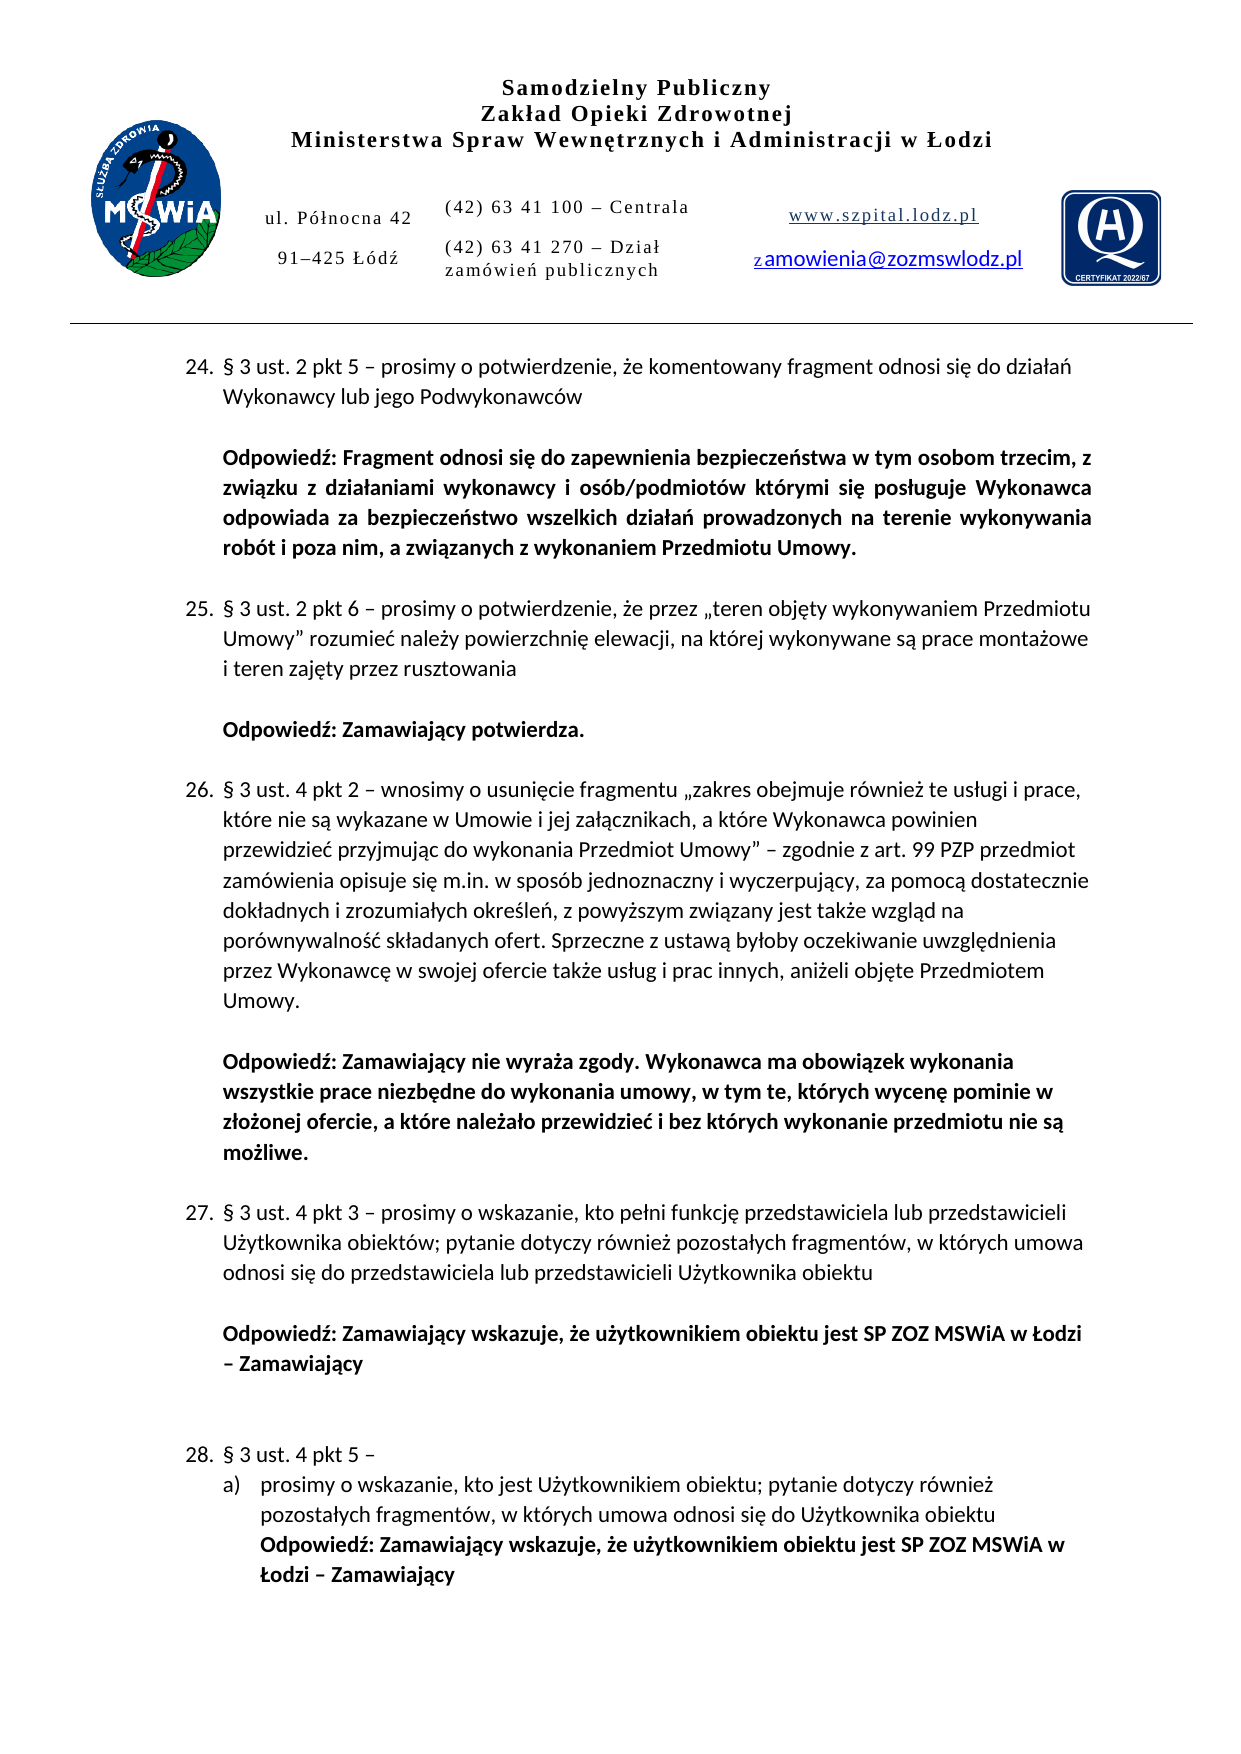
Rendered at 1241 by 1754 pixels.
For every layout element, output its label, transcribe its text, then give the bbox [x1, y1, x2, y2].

list Odpowiedź: Zamawiający wskazuje, że użytkownikiem obiektu jest SP ZOZ MSWiA w Łodzi – Zamawiający [260, 1530, 1093, 1588]
list § 3 ust. 2 pkt 6 – prosimy o potwierdzenie, że przez „teren objęty wykonywaniem Przedmiotu Umowy” rozumieć należy powierzchnię elewacji, na której wykonywane są prace montażowe i teren zajęty przez rusztowania [185, 594, 1093, 682]
list Odpowiedź: Zamawiający potwierdza. [223, 715, 1093, 743]
list Odpowiedź: Zamawiający wskazuje, że użytkownikiem obiektu jest SP ZOZ MSWiA w Łodzi – Zamawiający [223, 1319, 1093, 1377]
list Odpowiedź: Fragment odnosi się do zapewnienia bezpieczeństwa w tym osobom trzecim, z związku z działaniami wykonawcy i osób/podmiotów którymi się posługuje Wykonawca odpowiada za bezpieczeństwo wszelkich działań prowadzonych na terenie wykonywania robót i poza nim, a związanych z wykonaniem Przedmiotu Umowy. [223, 443, 1093, 561]
list prosimy o wskazanie, kto jest Użytkownikiem obiektu; pytanie dotyczy również pozostałych fragmentów, w których umowa odnosi się do Użytkownika obiektu [223, 1470, 1093, 1528]
list § 3 ust. 2 pkt 5 – prosimy o potwierdzenie, że komentowany fragment odnosi się do działań Wykonawcy lub jego Podwykonawców [185, 352, 1093, 410]
list § 3 ust. 4 pkt 2 – wnosimy o usunięcie fragmentu „zakres obejmuje również te usługi i prace, które nie są wykazane w Umowie i jej załącznikach, a które Wykonawca powinien przewidzieć przyjmując do wykonania Przedmiot Umowy” – zgodnie z art. 99 PZP przedmiot zamówienia opisuje się m.in. w sposób jednoznaczny i wyczerpujący, za pomocą dostatecznie dokładnych i zrozumiałych określeń, z powyższym związany jest także wzgląd na porównywalność składanych ofert. Sprzeczne z ustawą byłoby oczekiwanie uwzględnienia przez Wykonawcę w swojej ofercie także usług i prac innych, aniżeli objęte Przedmiotem Umowy. [185, 775, 1093, 1014]
list § 3 ust. 4 pkt 3 – prosimy o wskazanie, kto pełni funkcję przedstawiciela lub przedstawicieli Użytkownika obiektów; pytanie dotyczy również pozostałych fragmentów, w których umowa odnosi się do przedstawiciela lub przedstawicieli Użytkownika obiektu [185, 1198, 1093, 1286]
list § 3 ust. 4 pkt 5 – [185, 1440, 1093, 1468]
list Odpowiedź: Zamawiający nie wyraża zgody. Wykonawca ma obowiązek wykonania wszystkie prace niezbędne do wykonania umowy, w tym te, których wycenę pominie w złożonej ofercie, a które należało przewidzieć i bez których wykonanie przedmiotu nie są możliwe. [223, 1047, 1093, 1166]
picture [91, 120, 221, 277]
picture [1061, 190, 1162, 286]
